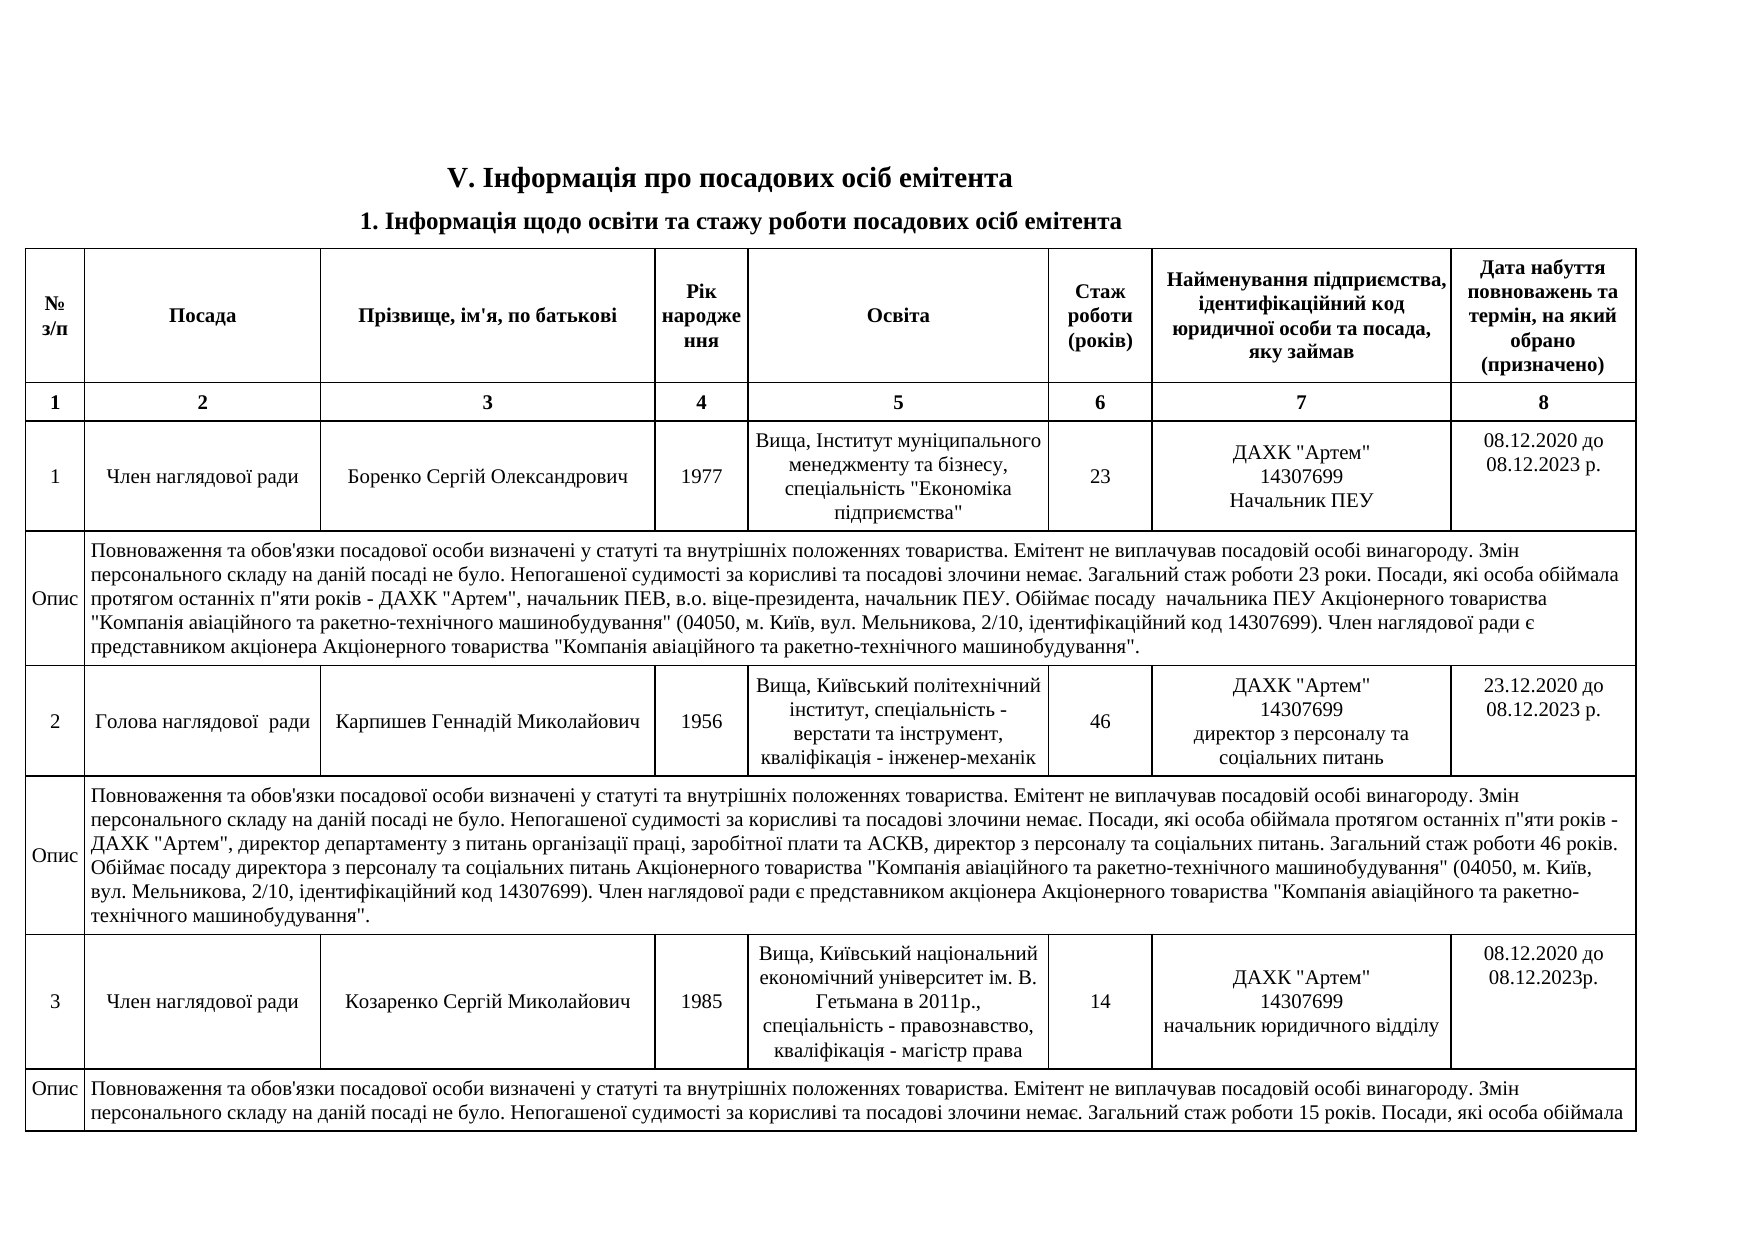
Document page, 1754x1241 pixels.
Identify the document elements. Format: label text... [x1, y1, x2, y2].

table_cell Козаренко Сергiй Миколайович [321, 935, 654, 1068]
table_cell ДАХК "Артем" 14307699 начальник юридичного вiддiлу [1153, 935, 1450, 1068]
table_header Стаж роботи (років) [1049, 249, 1151, 382]
table_header Дата набуття повноважень та термін, на який обрано (призначено) [1452, 249, 1635, 382]
table_cell Опис [26, 532, 84, 665]
table_cell 1 [26, 422, 84, 530]
table_cell 6 [1049, 383, 1151, 420]
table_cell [85, 1070, 1635, 1130]
table_cell ДАХК "Артем" 14307699 директор з персоналу та соцiальних питань [1153, 666, 1450, 775]
table_cell Вища, Київський національний економічний університет ім. В. Гетьмана в 2011р., спеціальність - правознавство, кваліфікація - магістр права [749, 935, 1048, 1068]
table_header Прізвище, ім'я, по батькові [321, 249, 654, 382]
table_cell 3 [321, 383, 654, 420]
table_cell ДАХК "Артем" 14307699 Начальник ПЕУ [1153, 422, 1450, 530]
table_cell 46 [1049, 666, 1151, 775]
table_cell 7 [1153, 383, 1450, 420]
table_cell Карпишев Геннадiй Миколайович [321, 666, 654, 775]
table_cell Член наглядової ради [85, 935, 320, 1068]
table_header Рік народження [656, 249, 747, 382]
table_cell 08.12.2020 до 08.12.2023р. [1452, 935, 1635, 1068]
table_cell Боренко Сергiй Олександрович [321, 422, 654, 530]
table_cell 4 [656, 383, 747, 420]
table_cell Голова наглядової ради [85, 666, 320, 775]
table_cell Вища, Інститут муніципального менеджменту та бізнесу, спеціальність "Економіка підприємства" [749, 422, 1048, 530]
table_cell 1 [26, 383, 84, 420]
table_header Освіта [749, 249, 1048, 382]
table_header Посада [85, 249, 320, 382]
table_header [82, 148, 1555, 247]
table_cell Вища, Київський політехнічний інститут, спеціальність - верстати та інструмент, кваліфікація - інженер-механік [749, 666, 1048, 775]
table_cell 1985 [656, 935, 747, 1068]
table_header № з/п [26, 249, 84, 382]
table_cell Опис [26, 1070, 84, 1130]
table_cell 3 [26, 935, 84, 1068]
table_cell 1956 [656, 666, 747, 775]
table_cell 23.12.2020 до 08.12.2023 р. [1452, 666, 1635, 775]
table_cell 2 [26, 666, 84, 775]
table_cell 8 [1452, 383, 1635, 420]
table_cell 5 [749, 383, 1048, 420]
table_cell 23 [1049, 422, 1151, 530]
table_cell 2 [85, 383, 320, 420]
table_cell 14 [1049, 935, 1151, 1068]
table_cell Повноваження та обов'язки посадової особи визначенi у статутi та внутрiшнiх положеннях товариства. Емiтент не виплачував посадовiй особi винагороду. Змін персонального складу на даній посаді не було. Непогашеної судимостi за корисливi та посадовi злочини немає. Посади, які особа обiймала протягом останнiх п"яти рокiв - ДАХК "Артем", директор департаменту з питань організації праці, заробітної плати та АСКВ, директор з персоналу та соцiальних питань. Загальний стаж роботи 46 років. Обiймає посаду директора з персоналу та соцiальних питань Акціонерного товариства "Компанія авіаційного та ракетно-технічного машинобудування" (04050, м. Київ, вул. Мельникова, 2/10, ідентифікаційний код 14307699). Член наглядової ради є представником акцiонера Акціонерного товариства "Компанія авіаційного та ракетно-технічного машинобудування". [85, 777, 1635, 933]
table_header Найменування підприємства, ідентифікаційний код юридичної особи та посада, яку займав [1153, 249, 1450, 382]
table_cell 1977 [656, 422, 747, 530]
table_cell 08.12.2020 до 08.12.2023 р. [1452, 422, 1635, 530]
table_cell Опис [26, 777, 84, 933]
table_cell Повноваження та обов'язки посадової особи визначенi у cтатутi та внутрiшнiх положеннях товариства. Емiтент не виплачував посадовiй особi винагороду. Змін персонального складу на даній посаді не було. Непогашеної судимостi за корисливi та посадовi злочини немає. Загальний стаж роботи 23 роки. Посади, якi особа обiймала протягом останнiх п"яти рокiв - ДАХК "Артем", начальник ПЕВ, в.о. вiце-президента, начальник ПЕУ. Обiймає посаду начальника ПЕУ Акціонерного товариства "Компанія авіаційного та ракетно-технічного машинобудування" (04050, м. Київ, вул. Мельникова, 2/10, ідентифікаційний код 14307699). Член наглядової ради є представником акцiонера Акціонерного товариства "Компанія авіаційного та ракетно-технічного машинобудування". [85, 532, 1635, 665]
table_cell Член наглядової ради [85, 422, 320, 530]
